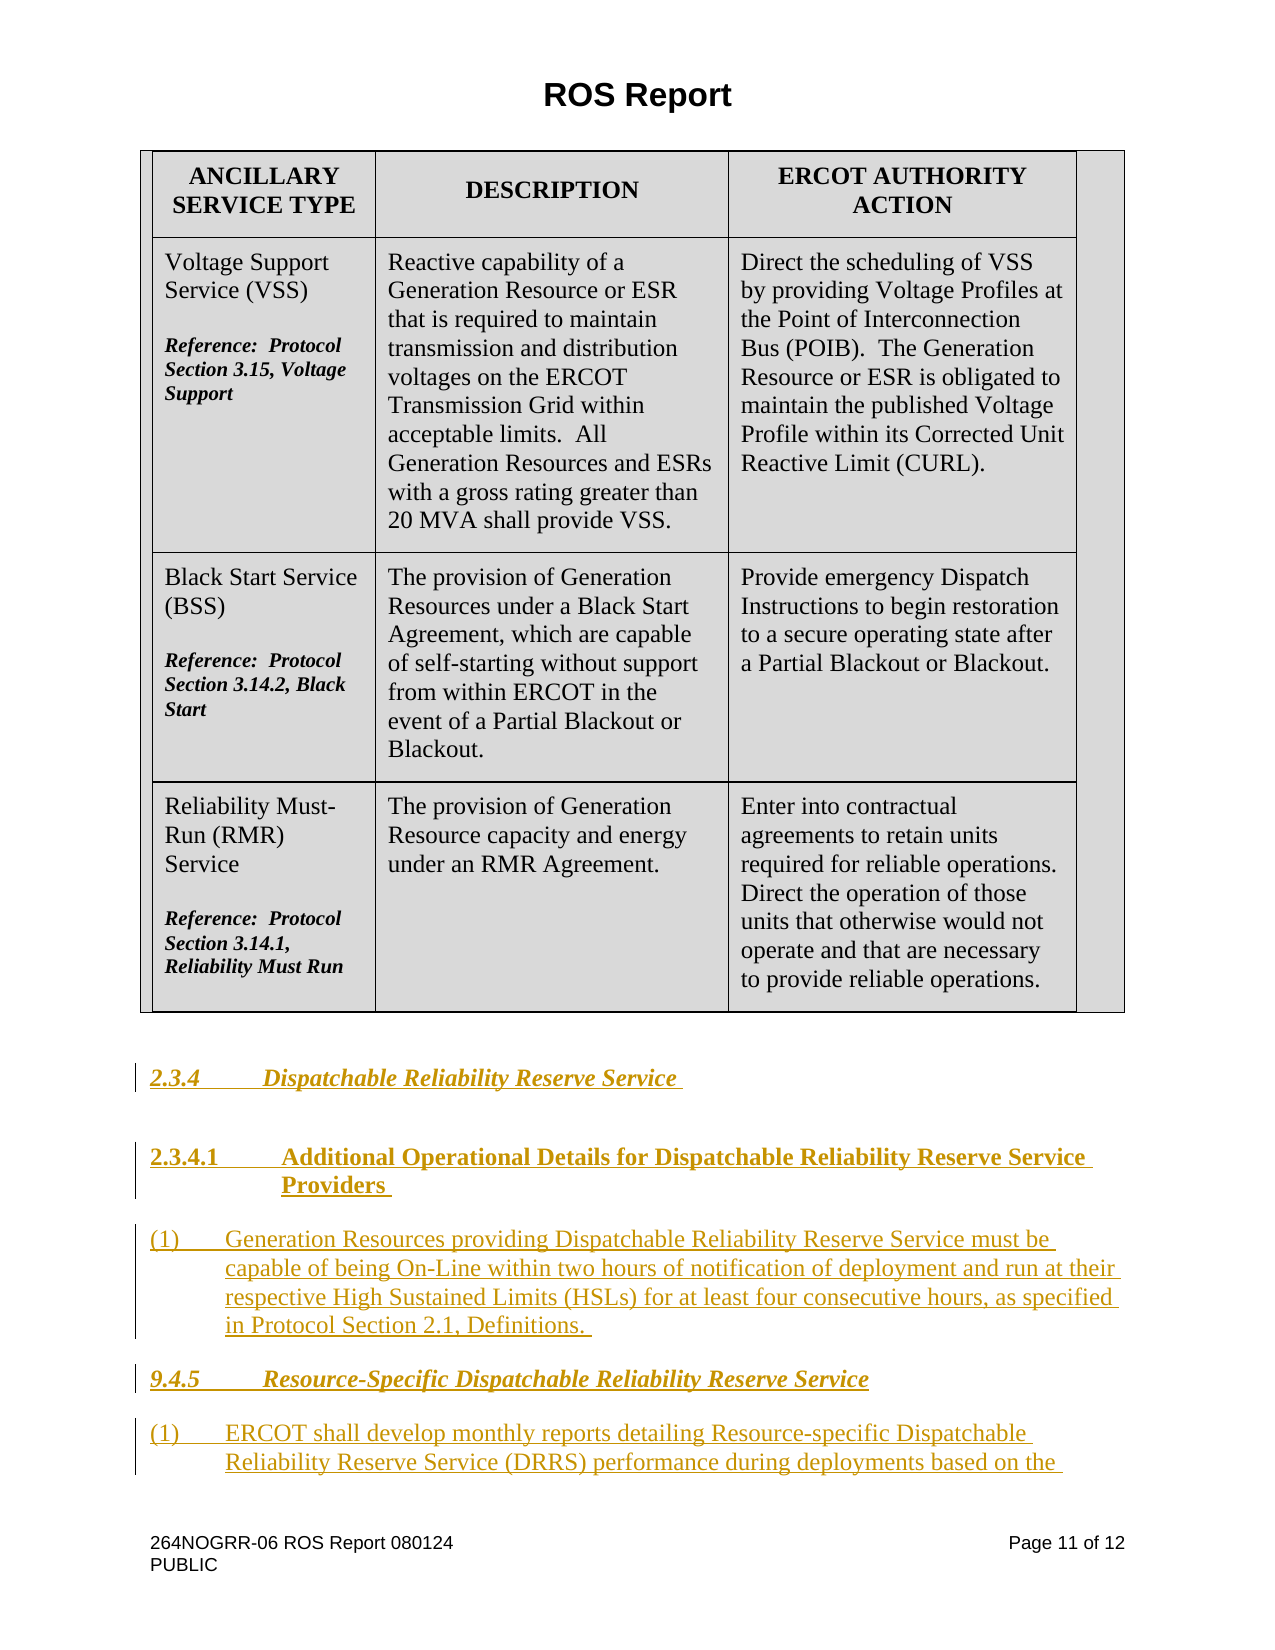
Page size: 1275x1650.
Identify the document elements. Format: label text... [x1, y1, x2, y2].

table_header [153, 152, 375, 237]
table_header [376, 152, 728, 237]
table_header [1077, 151, 1124, 1012]
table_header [141, 151, 152, 1012]
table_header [729, 152, 1076, 237]
